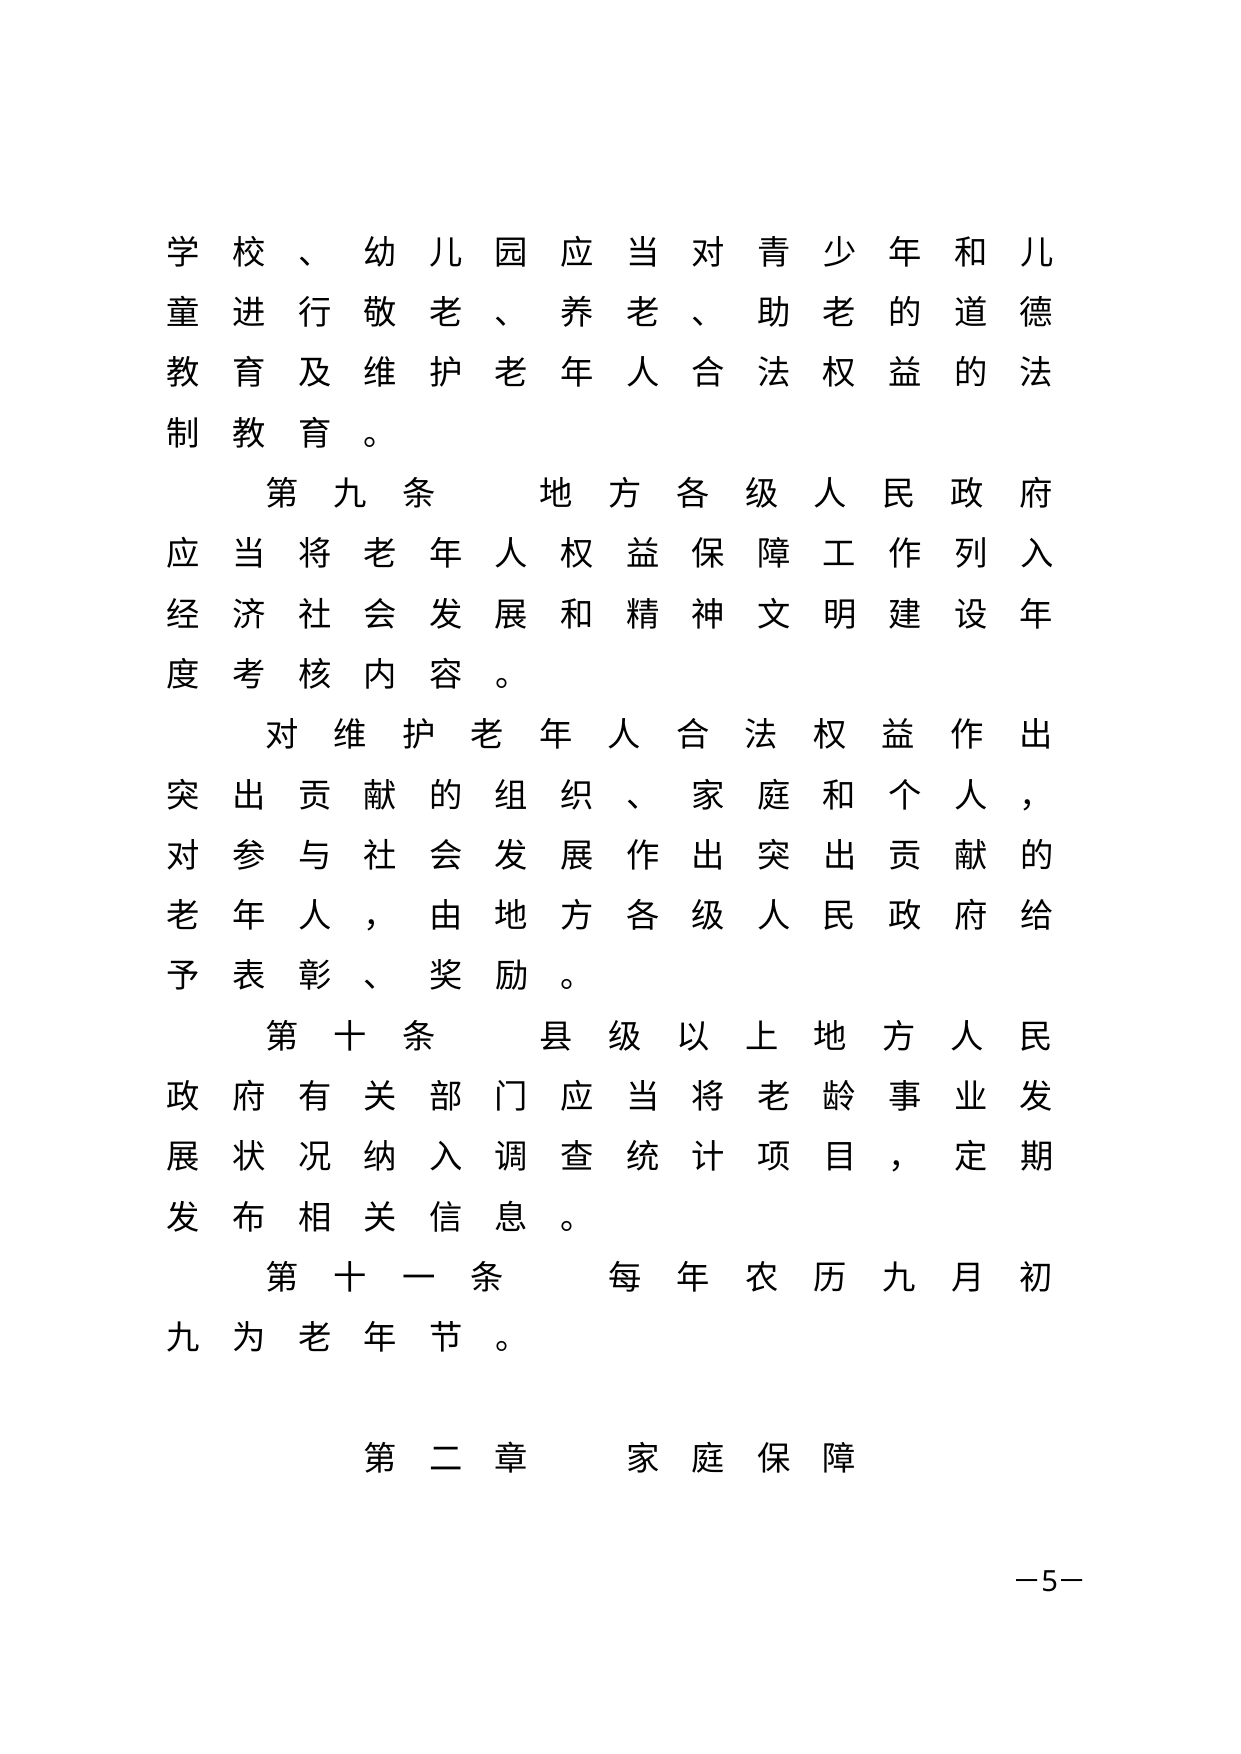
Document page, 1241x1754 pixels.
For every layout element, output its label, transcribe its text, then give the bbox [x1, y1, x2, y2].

text 第十条 县级以上地方人民政府有关部门应当将老龄事业发展状况纳入调查统计项目，定期发布相关信息。 [167, 1003, 1085, 1245]
text 第九条 地方各级人民政府应当将老年人权益保障工作列入经济社会发展和精神文明建设年度考核内容。 [167, 461, 1085, 702]
text 对维护老年人合法权益作出突出贡献的组织、家庭和个人，对参与社会发展作出突出贡献的老年人，由地方各级人民政府给予表彰、奖励。 [167, 702, 1085, 1003]
text 第八条 青少年组织、家庭、学校、幼儿园应当对青少年和儿童进行敬老、养老、助老的道德教育及维护老年人合法权益的法制教育。 [167, 219, 1085, 461]
text 第十一条 每年农历九月初九为老年节。 [167, 1245, 1085, 1365]
text 第二章 家庭保障 [167, 1426, 1085, 1486]
